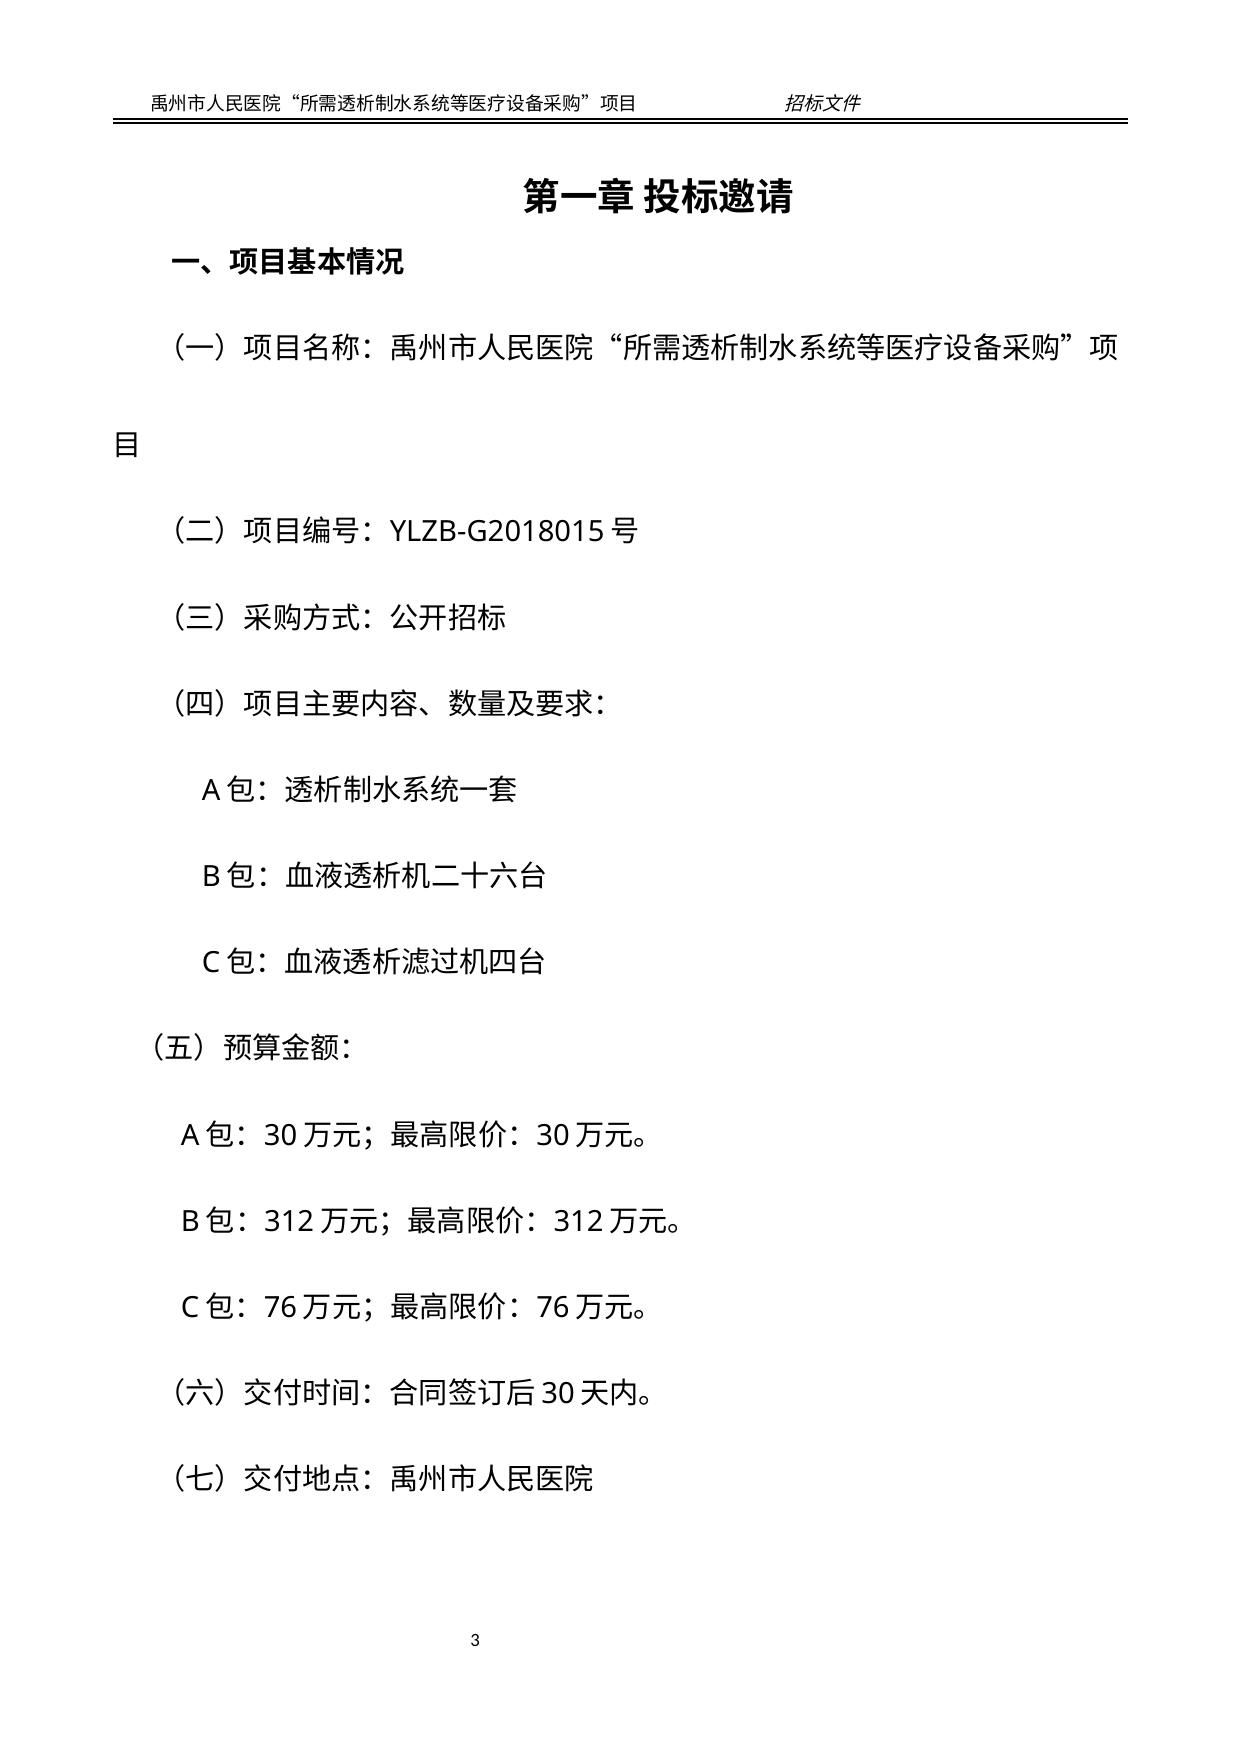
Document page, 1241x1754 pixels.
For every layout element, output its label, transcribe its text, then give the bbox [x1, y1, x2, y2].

text 一、项目基本情况 [112, 227, 1128, 292]
text C包：76万元；最高限价：76万元。 [112, 1272, 1128, 1337]
text （五）预算金额： [112, 1014, 1128, 1079]
text A包：透析制水系统一套 [112, 755, 1128, 820]
text C包：血液透析滤过机四台 [112, 927, 1128, 992]
text （四）项目主要内容、数量及要求： [112, 669, 1128, 734]
text B包：血液透析机二十六台 [112, 841, 1128, 906]
text （三）采购方式：公开招标 [112, 583, 1128, 648]
text B包：312万元；最高限价：312万元。 [112, 1186, 1128, 1251]
text （七）交付地点：禹州市人民医院 [112, 1444, 1128, 1509]
text 第一章 投标邀请 [112, 162, 1128, 227]
text （一）项目名称：禹州市人民医院“所需透析制水系统等医疗设备采购”项目 [112, 313, 1128, 476]
text （二）项目编号：YLZB-G2018015号 [112, 497, 1128, 562]
text （六）交付时间：合同签订后30天内。 [112, 1358, 1128, 1423]
text A包：30万元；最高限价：30万元。 [112, 1100, 1128, 1165]
